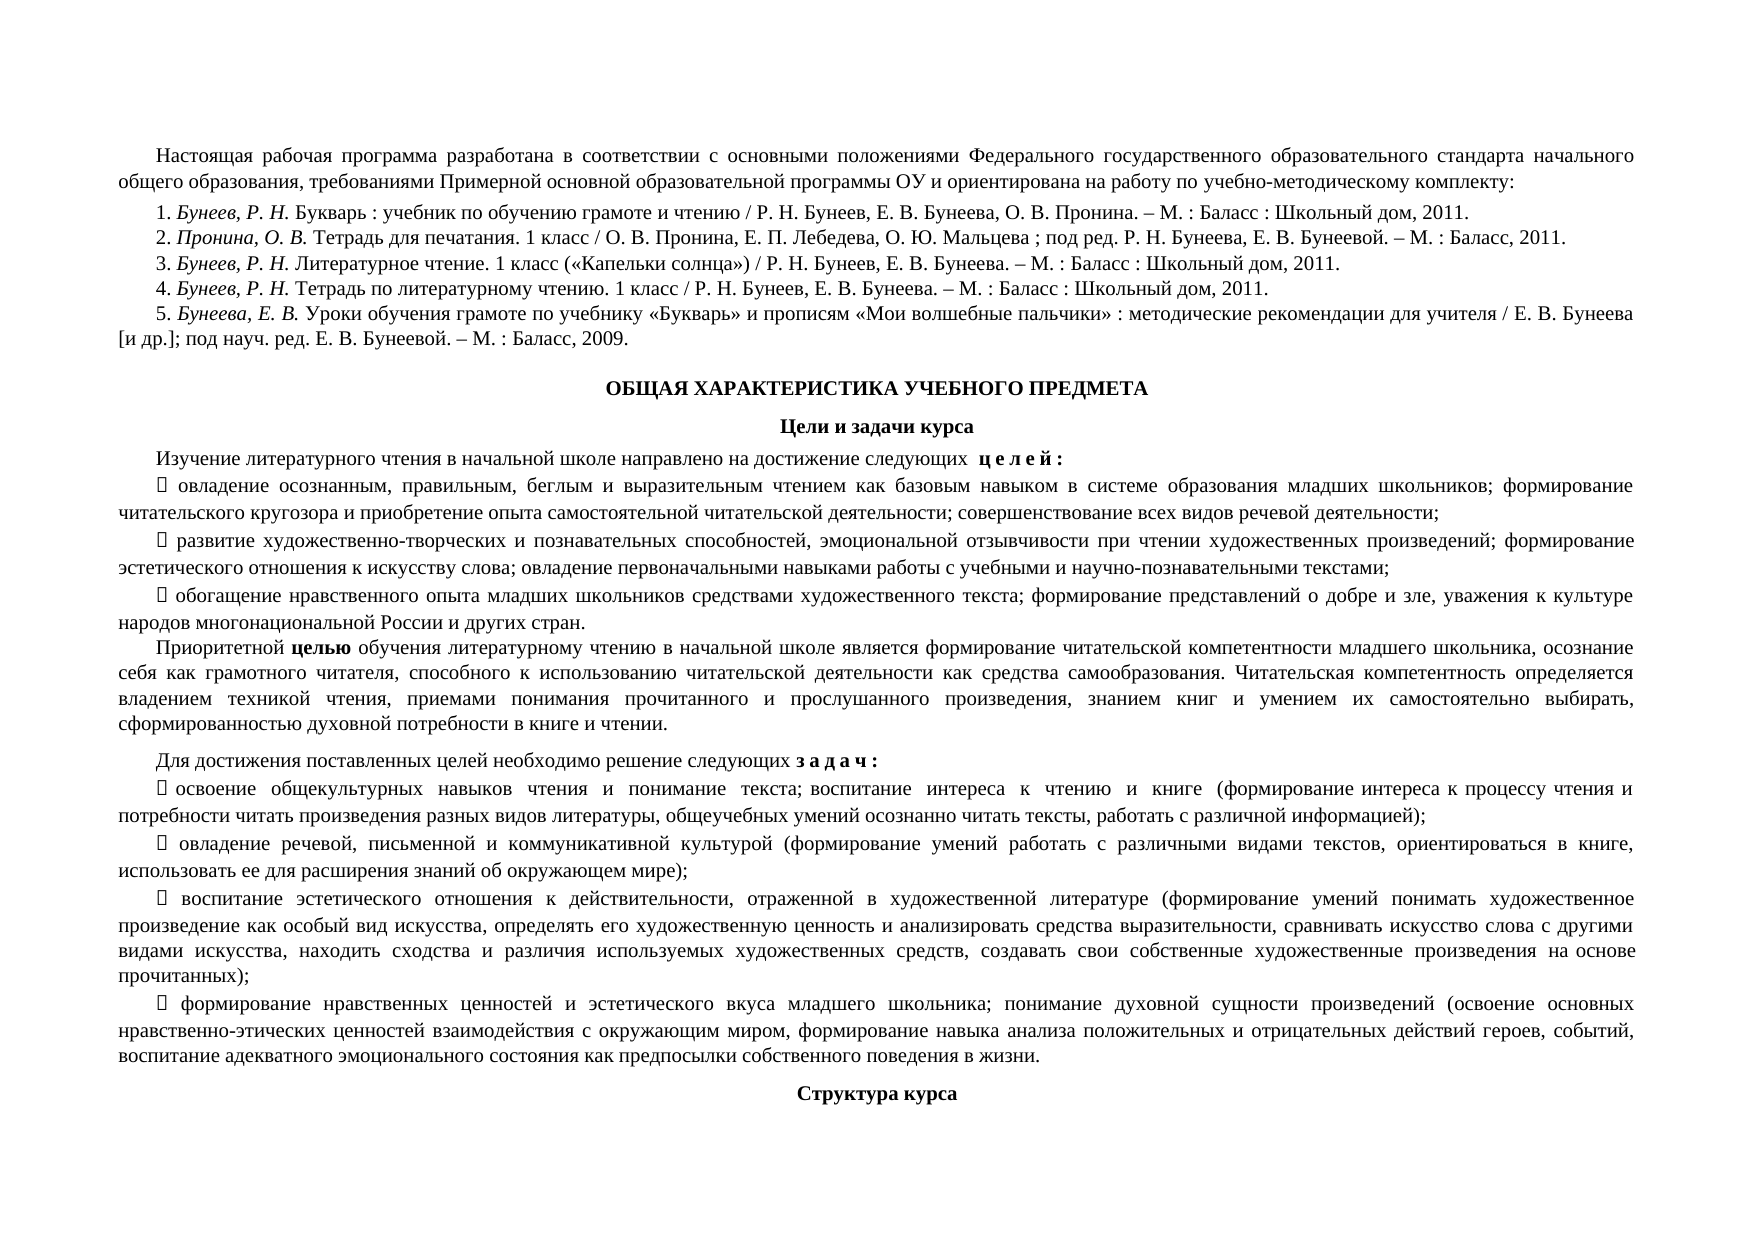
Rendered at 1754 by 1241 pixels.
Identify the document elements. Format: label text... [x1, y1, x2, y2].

text  обогащение нравственного опыта младших школьников средствами художественного текста; формирование представлений о добре и зле, уважения к культуре народов многонациональной России и других стран. [118, 580, 1636, 634]
text Изучение литературного чтения в начальной школе направлено на достижение следующих целей: [118, 445, 1636, 469]
text  воспитание эстетического отношения к действительности, отраженной в художественной литературе (формирование умений понимать художественное произведение как особый вид искусства, определять его художественную ценность и анализировать средства выразительности, сравнивать искусство слова с другими видами искусства, находить сходства и различия используемых художественных средств, создавать свои собственные художественные произведения на основе прочитанных); [118, 883, 1636, 987]
text  формирование нравственных ценностей и эстетического вкуса младшего школьника; понимание духовной сущности произведений (освоение основных нравственно-этических ценностей взаимодействия с окружающим миром, формирование навыка анализа положительных и отрицательных действий героев, событий, воспитание адекватного эмоционального состояния как предпосылки собственного поведения в жизни. [118, 988, 1636, 1067]
text 3. Бунеев, Р. Н. Литературное чтение. 1 класс («Капельки солнца») / Р. Н. Бунеев, Е. В. Бунеева. – М. : Баласс : Школьный дом, 2011. [118, 250, 1636, 274]
text  освоение общекультурных навыков чтения и понимание текста; воспитание интереса к чтению и книге (формирование интереса к процессу чтения и потребности читать произведения разных видов литературы, общеучебных умений осознанно читать тексты, работать с различной информацией); [118, 773, 1636, 827]
text Настоящая рабочая программа разработана в соответствии с основными положениями Федерального государственного образовательного стандарта начального общего образования, требованиями Примерной основной образовательной программы ОУ и ориентирована на работу по учебно-методическому комплекту: [118, 143, 1636, 193]
text 4. Бунеев, Р. Н. Тетрадь по литературному чтению. 1 класс / Р. Н. Бунеев, Е. В. Бунеева. – М. : Баласс : Школьный дом, 2011. [118, 276, 1636, 300]
text  развитие художественно-творческих и познавательных способностей, эмоциональной отзывчивости при чтении художественных произведений; формирование эстетического отношения к искусству слова; овладение первоначальными навыками работы с учебными и научно-познавательными текстами; [118, 525, 1636, 579]
text Приоритетной целью обучения литературному чтению в начальной школе является формирование читательской компетентности младшего школьника, осознание себя как грамотного читателя, способного к использованию читательской деятельности как средства самообразования. Читательская компетентность определяется владением техникой чтения, приемами понимания прочитанного и прослушанного произведения, знанием книг и умением их самостоятельно выбирать, сформированностью духовной потребности в книге и чтении. [118, 635, 1636, 735]
text 2. Пронина, О. В. Тетрадь для печатания. 1 класс / О. В. Пронина, Е. П. Лебедева, О. Ю. Мальцева ; под ред. Р. Н. Бунеева, Е. В. Бунеевой. – М. : Баласс, 2011. [118, 225, 1636, 249]
text Для достижения поставленных целей необходимо решение следующих задач: [118, 748, 1636, 772]
text Структура курса [118, 1081, 1636, 1105]
text Общая характеристика учебного предмета [118, 376, 1636, 400]
text Цели и задачи курса [118, 414, 1636, 438]
text 1. Бунеев, Р. Н. Букварь : учебник по обучению грамоте и чтению / Р. Н. Бунеев, Е. В. Бунеева, О. В. Пронина. – М. : Баласс : Школьный дом, 2011. [118, 200, 1636, 224]
text  овладение речевой, письменной и коммуникативной культурой (формирование умений работать с различными видами текстов, ориентироваться в книге, использовать ее для расширения знаний об окружающем мире); [118, 828, 1636, 882]
text  овладение осознанным, правильным, беглым и выразительным чтением как базовым навыком в системе образования младших школьников; формирование читательского кругозора и приобретение опыта самостоятельной читательской деятельности; совершенствование всех видов речевой деятельности; [118, 471, 1636, 524]
text 5. Бунеева, Е. В. Уроки обучения грамоте по учебнику «Букварь» и прописям «Мои волшебные пальчики» : методические рекомендации для учителя / Е. В. Бунеева [и др.]; под науч. ред. Е. В. Бунеевой. – М. : Баласс, 2009. [118, 301, 1636, 350]
